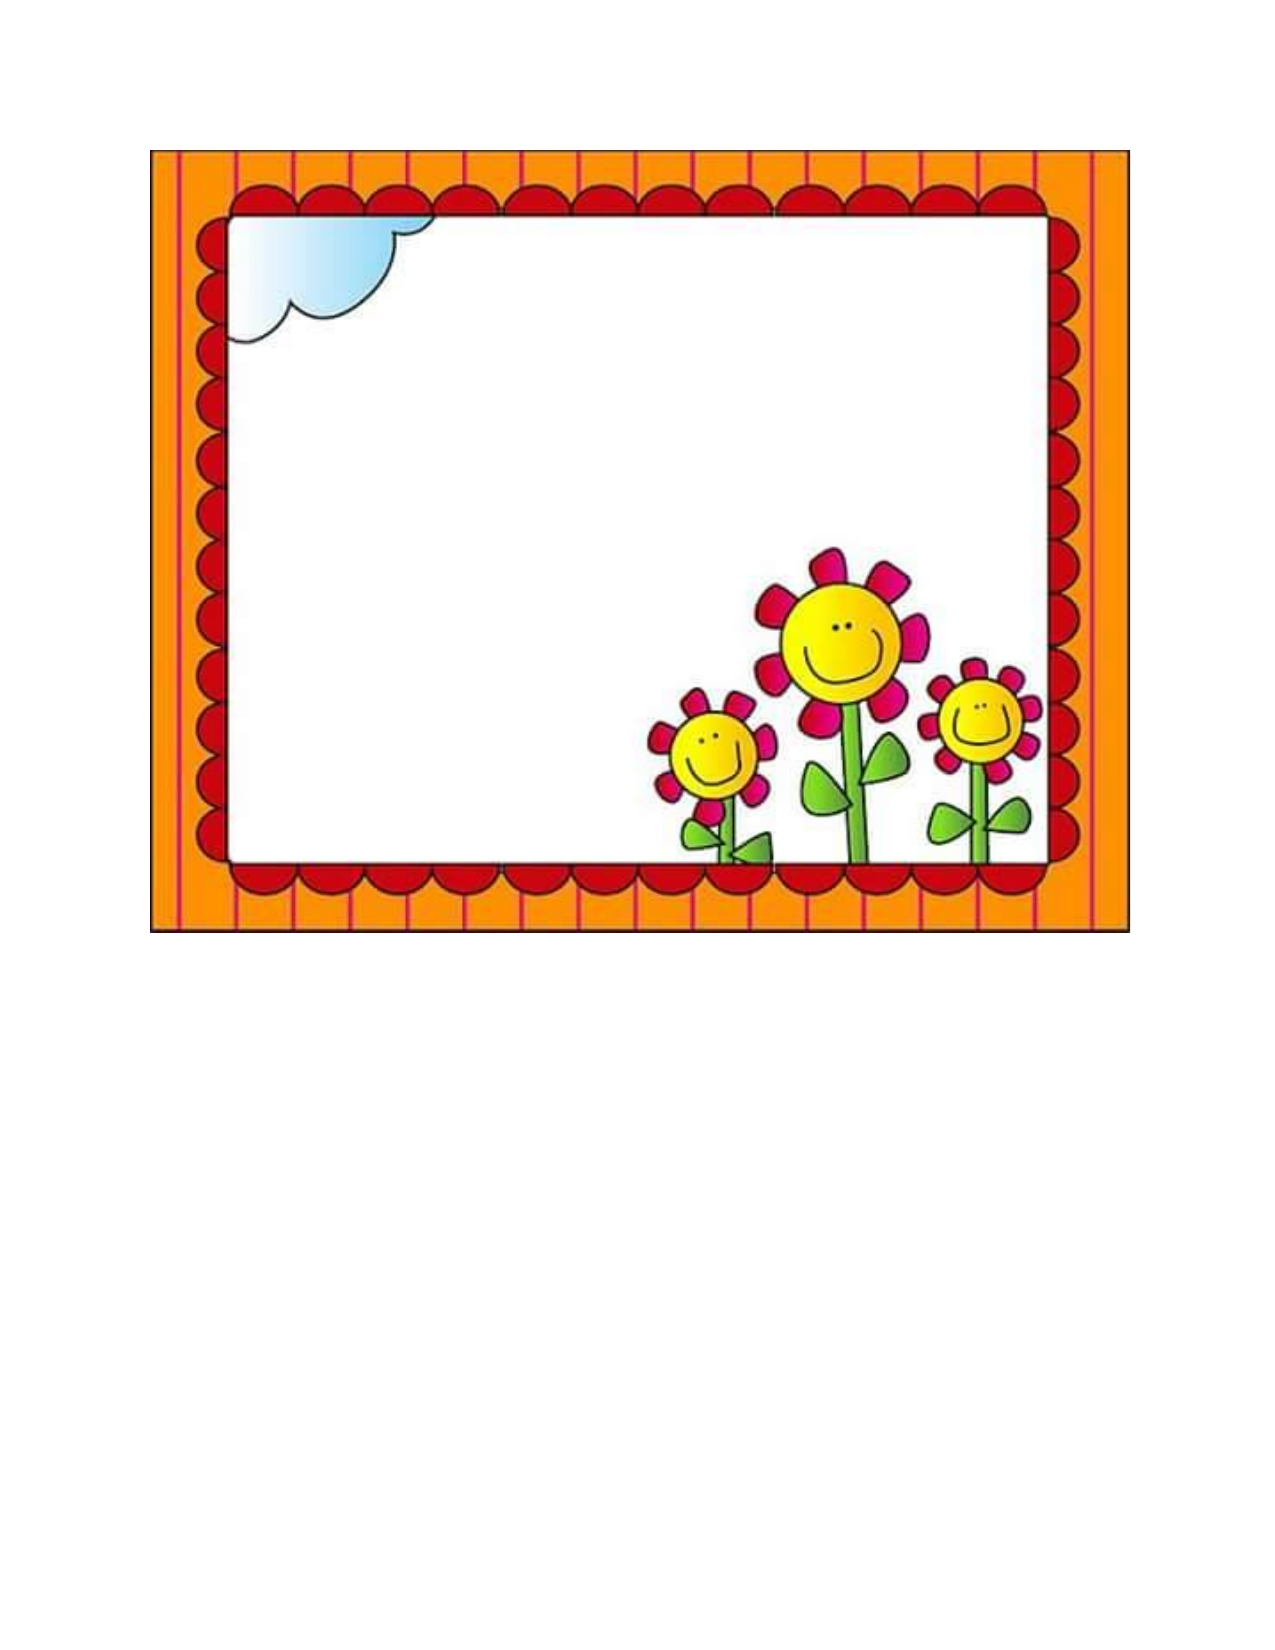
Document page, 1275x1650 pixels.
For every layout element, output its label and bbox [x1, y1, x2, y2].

picture [150, 150, 1131, 933]
